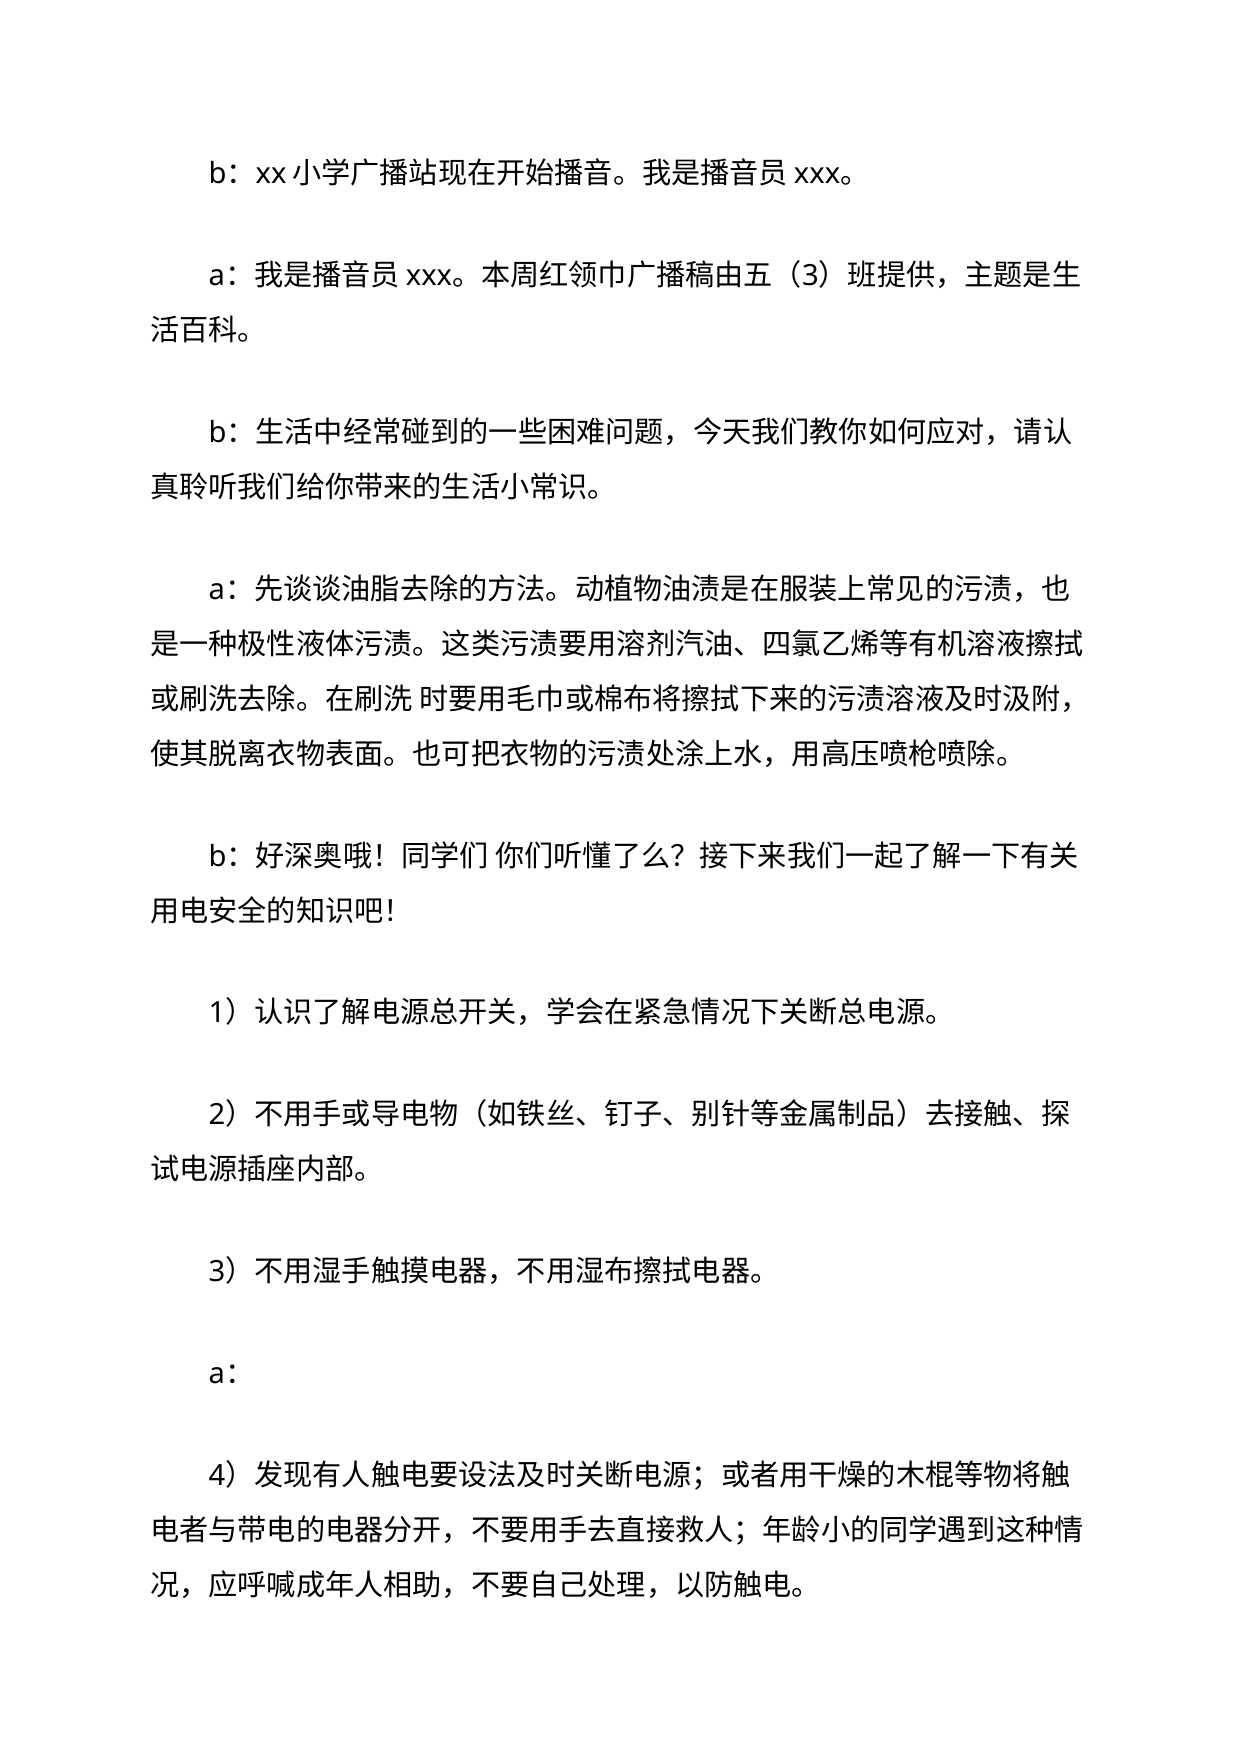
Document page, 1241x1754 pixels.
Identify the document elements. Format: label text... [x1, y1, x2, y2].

text 4）发现有人触电要设法及时关断电源；或者用干燥的木棍等物将触电者与带电的电器分开，不要用手去直接救人；年龄小的同学遇到这种情况，应呼喊成年人相助，不要自己处理，以防触电。 [150, 1452, 1090, 1604]
text a：我是播音员xxx。本周红领巾广播稿由五（3）班提供，主题是生活百科。 [150, 252, 1090, 349]
text b：xx小学广播站现在开始播音。我是播音员xxx。 [150, 150, 1090, 192]
text b：好深奥哦！同学们 你们听懂了么？接下来我们一起了解一下有关用电安全的知识吧！ [150, 832, 1090, 929]
text 2）不用手或导电物（如铁丝、钉子、别针等金属制品）去接触、探试电源插座内部。 [150, 1091, 1090, 1188]
text a： [150, 1349, 1090, 1392]
text b：生活中经常碰到的一些困难问题，今天我们教你如何应对，请认真聆听我们给你带来的生活小常识。 [150, 409, 1090, 506]
text 3）不用湿手触摸电器，不用湿布擦拭电器。 [150, 1248, 1090, 1290]
text 1）认识了解电源总开关，学会在紧急情况下关断总电源。 [150, 989, 1090, 1031]
text a：先谈谈油脂去除的方法。动植物油渍是在服装上常见的污渍，也是一种极性液体污渍。这类污渍要用溶剂汽油、四氯乙烯等有机溶液擦拭或刷洗去除。在刷洗 时要用毛巾或棉布将擦拭下来的污渍溶液及时汲附，使其脱离衣物表面。也可把衣物的污渍处涂上水，用高压喷枪喷除。 [150, 566, 1090, 773]
